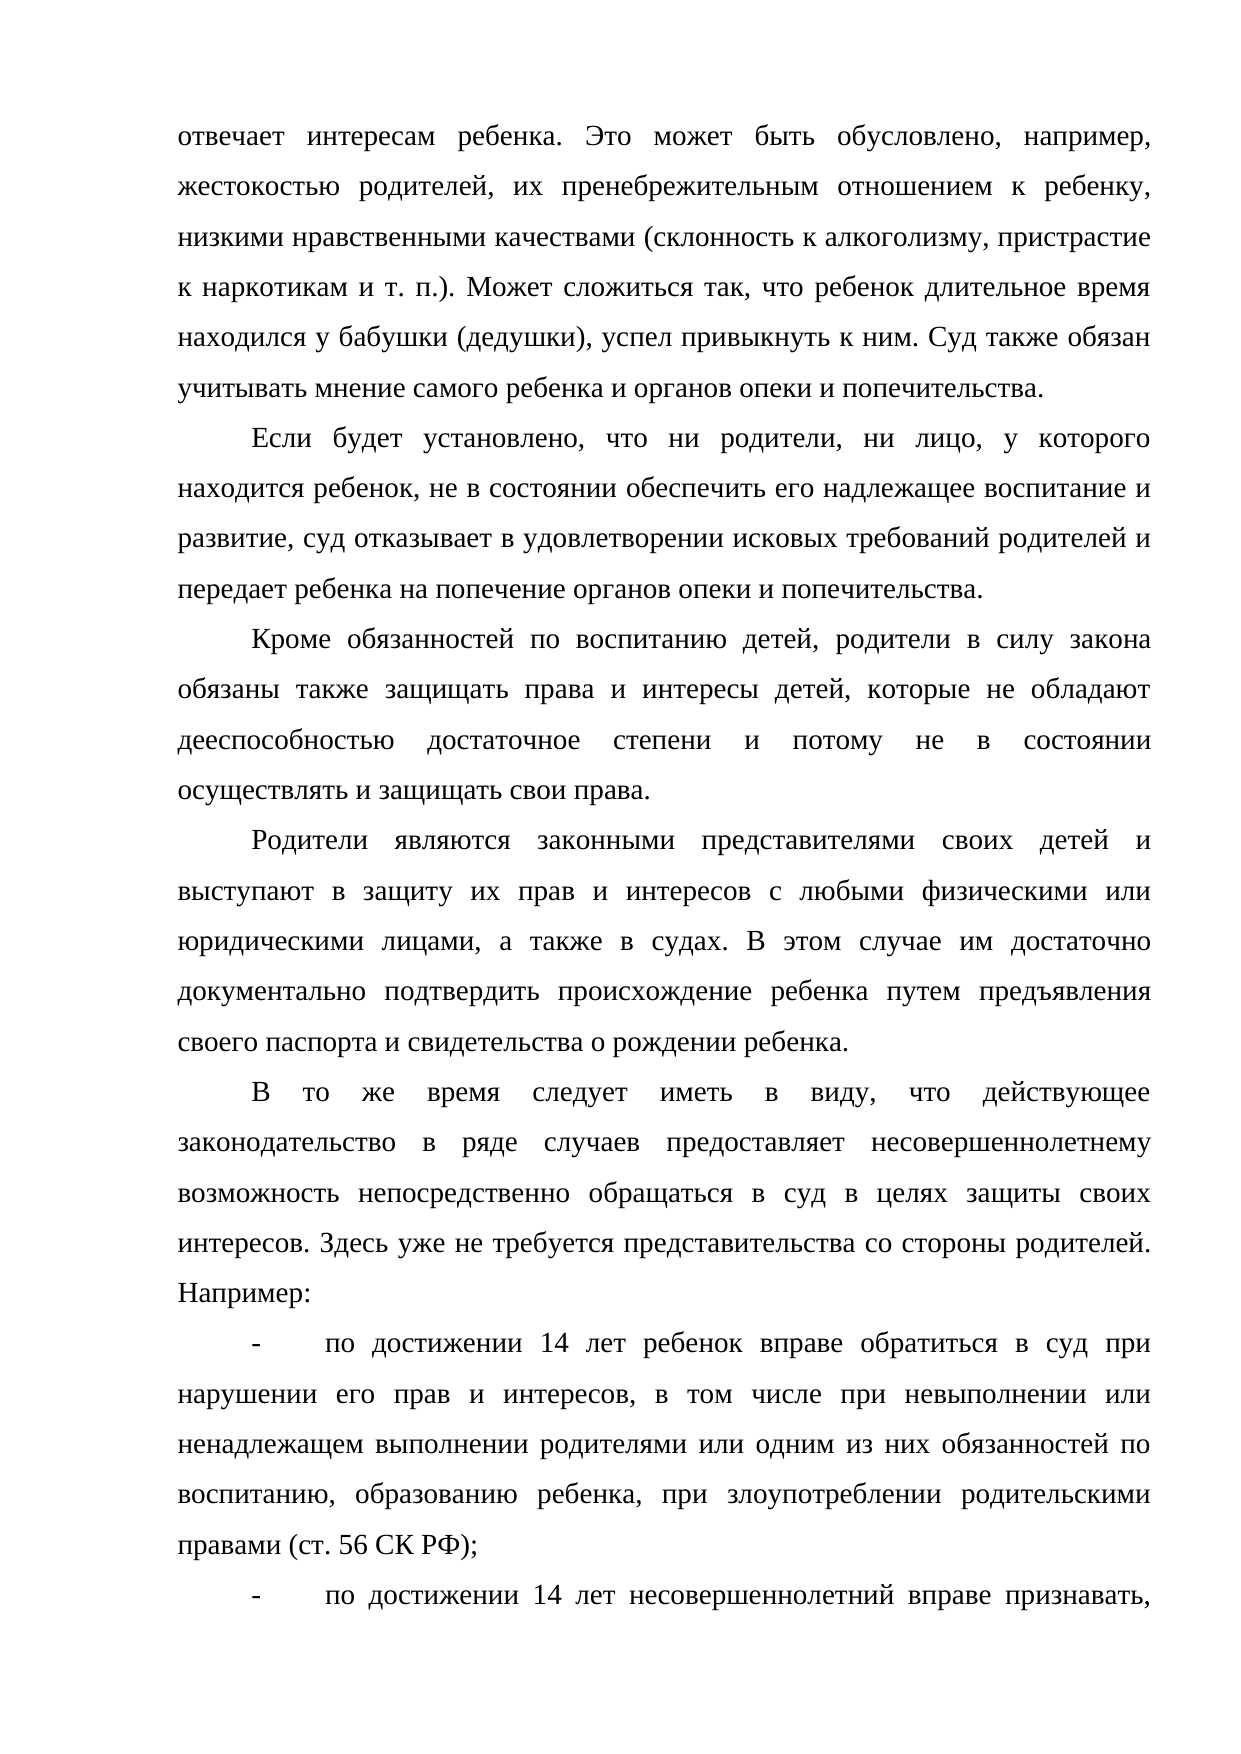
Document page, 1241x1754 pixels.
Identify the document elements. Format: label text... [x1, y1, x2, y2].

text Родители являются законными представителями своих детей и выступают в защиту их прав и интересов с любыми физическими или юридическими лицами, а также в судах. В этом случае им достаточно документально подтвердить происхождение ребенка путем предъявления своего паспорта и свидетельства о рождении ребенка. [177, 822, 1152, 1057]
text Кроме обязанностей по воспитанию детей, родители в силу закона обязаны также защищать права и интересы детей, которые не обладают дееспособностью достаточное степени и потому не в состоянии осуществлять и защищать свои права. [177, 621, 1152, 806]
text Если будет установлено, что ни родители, ни лицо, у которого находится ребенок, не в состоянии обеспечить его надлежащее воспитание и развитие, суд отказывает в удовлетворении исковых требований родителей и передает ребенка на попечение органов опеки и попечительства. [177, 420, 1152, 604]
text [177, 118, 1152, 403]
text В то же время следует иметь в виду, что действующее законодательство в ряде случаев предоставляет несовершеннолетнему возможность непосредственно обращаться в суд в целях защиты своих интересов. Здесь уже не требуется представительства со стороны родителей. Например: [177, 1074, 1152, 1309]
list по достижении 14 лет ребенок вправе обратиться в суд при нарушении его прав и интересов, в том числе при невыполнении или ненадлежащем выполнении родителями или одним из них обязанностей по воспитанию, образованию ребенка, при злоупотреблении родительскими правами (ст. 56 СК РФ); [177, 1326, 1152, 1560]
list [177, 1577, 1152, 1611]
